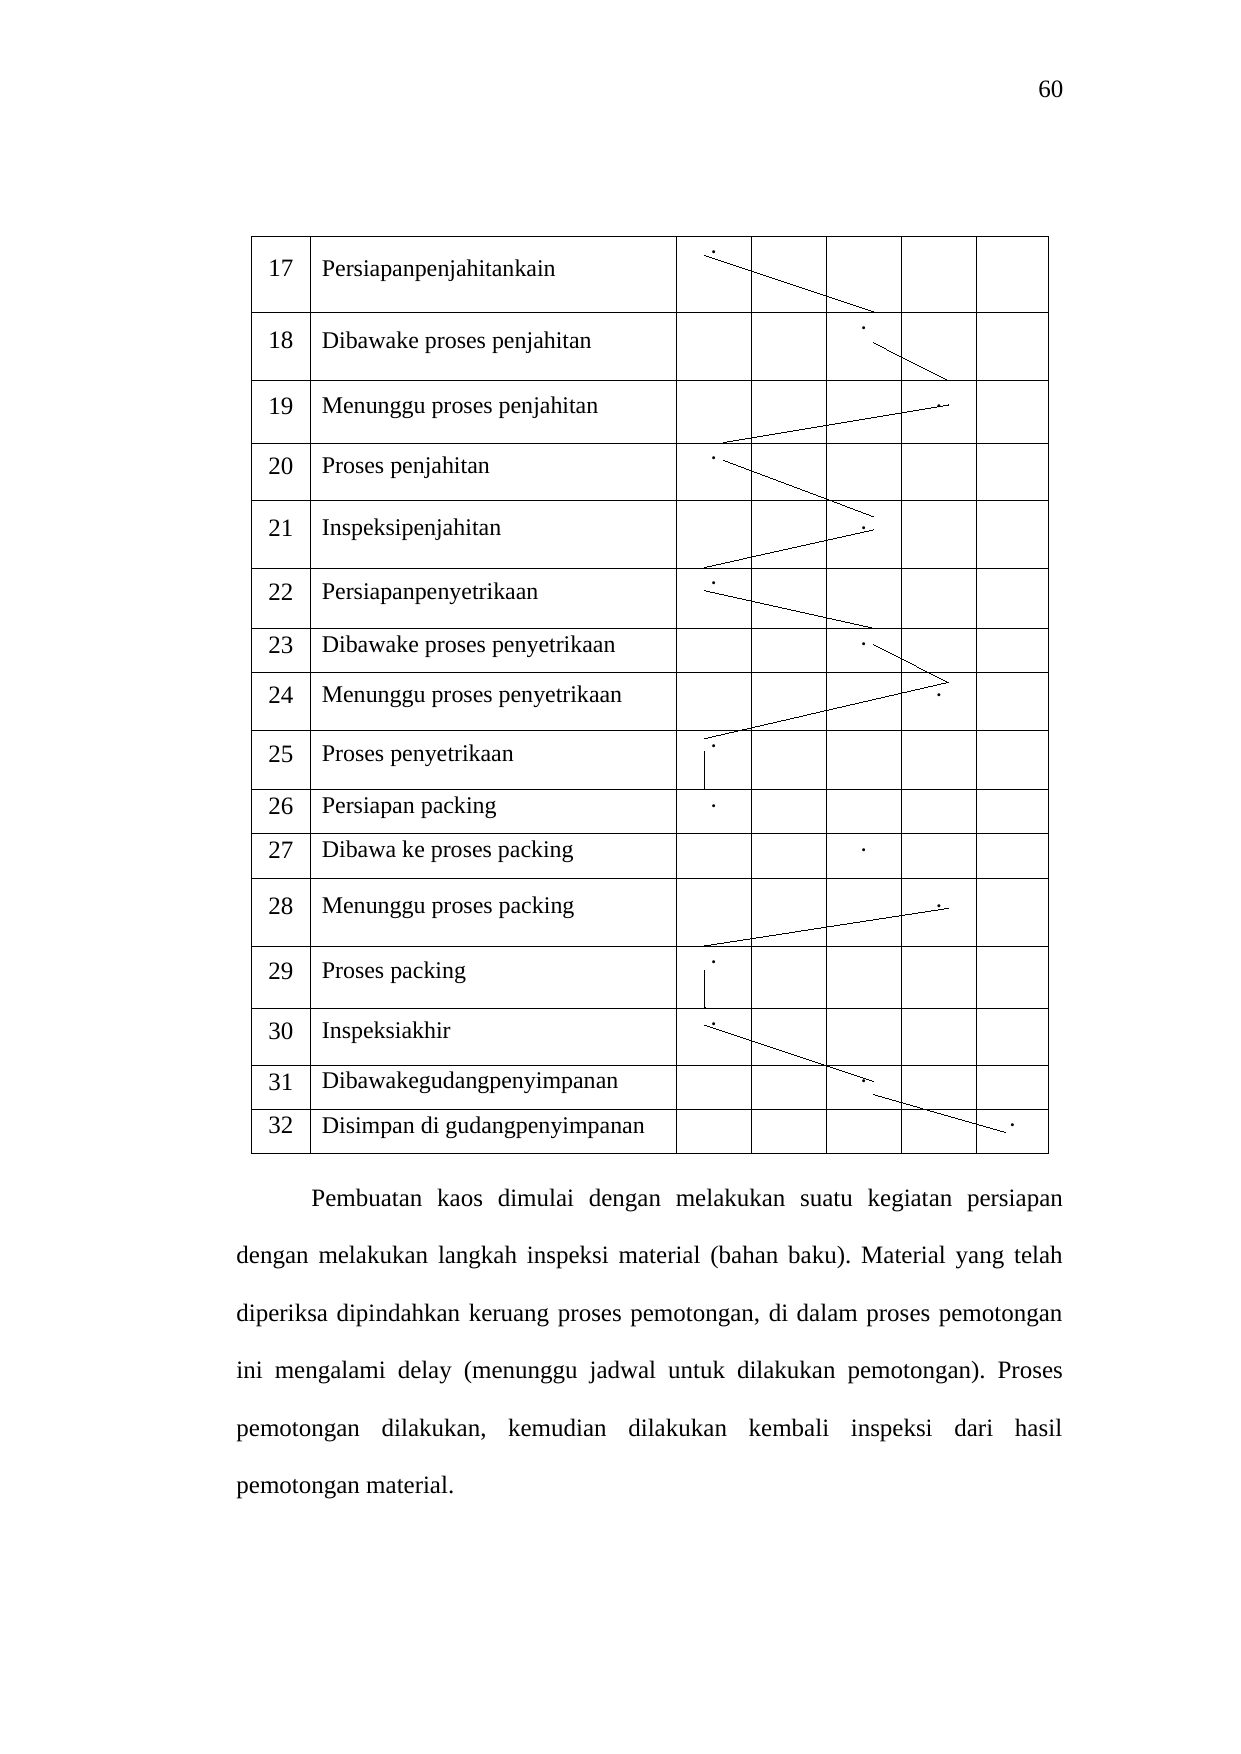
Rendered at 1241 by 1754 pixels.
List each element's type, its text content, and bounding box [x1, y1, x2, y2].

table_cell ∙ [677, 237, 751, 312]
table_cell [752, 237, 826, 312]
table_cell [677, 834, 751, 877]
table_cell 27 [252, 834, 310, 877]
table_cell 22 [252, 569, 310, 628]
table_cell [977, 947, 1048, 1008]
table_cell 20 [252, 444, 310, 500]
table_cell 29 [252, 947, 310, 1008]
table_cell ∙ [902, 879, 976, 946]
table_cell [827, 569, 901, 628]
table_cell Proses packing [311, 947, 676, 1008]
table_cell [902, 444, 976, 500]
table_cell 19 [252, 381, 310, 442]
table_cell [977, 673, 1048, 730]
table_cell 17 [252, 237, 310, 312]
table_cell [902, 1066, 976, 1109]
table_cell [752, 790, 826, 833]
table_cell [827, 947, 901, 1008]
table_cell [977, 790, 1048, 833]
table_cell 18 [252, 313, 310, 380]
table_cell 23 [252, 629, 310, 672]
table_cell 31 [252, 1066, 310, 1109]
table_cell 32 [252, 1110, 310, 1153]
table_cell ∙ [827, 629, 901, 672]
table_cell Persiapan packing [311, 790, 676, 833]
table_cell [977, 381, 1048, 442]
table_cell [977, 313, 1048, 380]
table_cell ∙ [677, 947, 751, 1008]
table_cell [977, 879, 1048, 946]
table_cell ∙ [827, 313, 901, 380]
table_cell [902, 501, 976, 567]
table_cell Proses penjahitan [311, 444, 676, 500]
table_cell [752, 1009, 826, 1065]
table_cell 30 [252, 1009, 310, 1065]
table_cell [677, 381, 751, 442]
table_cell ∙ [827, 501, 901, 567]
table_cell [977, 1009, 1048, 1065]
table_cell [752, 381, 826, 442]
table_cell [752, 1066, 826, 1109]
table_cell Dibawakegudangpenyimpanan [311, 1066, 676, 1109]
table_cell [902, 1110, 976, 1153]
table_cell Menunggu proses penjahitan [311, 381, 676, 442]
table_cell Dibawake proses penjahitan [311, 313, 676, 380]
table_cell 21 [252, 501, 310, 567]
table_cell 25 [252, 731, 310, 789]
table_cell ∙ [677, 1009, 751, 1065]
table_cell [977, 569, 1048, 628]
table_cell ∙ [977, 1110, 1048, 1153]
table_cell [902, 1009, 976, 1065]
table_cell [977, 444, 1048, 500]
table_cell [677, 501, 751, 567]
table_cell Inspeksipenjahitan [311, 501, 676, 567]
table_cell [677, 1066, 751, 1109]
table_cell [827, 444, 901, 500]
table_cell Menunggu proses penyetrikaan [311, 673, 676, 730]
table_cell [827, 1110, 901, 1153]
table_cell [752, 834, 826, 877]
table_cell Inspeksiakhir [311, 1009, 676, 1065]
table_cell Persiapanpenyetrikaan [311, 569, 676, 628]
table_cell ∙ [677, 444, 751, 500]
table_cell [902, 569, 976, 628]
table_cell [752, 947, 826, 1008]
table_cell [902, 629, 976, 672]
table_cell Disimpan di gudangpenyimpanan [311, 1110, 676, 1153]
table_cell [827, 381, 901, 442]
table_cell Proses penyetrikaan [311, 731, 676, 789]
table_cell [752, 1110, 826, 1153]
table_cell [977, 237, 1048, 312]
table_cell [752, 444, 826, 500]
table_cell [902, 731, 976, 789]
table_cell [902, 947, 976, 1008]
table_cell [677, 313, 751, 380]
table_cell Menunggu proses packing [311, 879, 676, 946]
table_cell [752, 501, 826, 567]
table_cell [752, 313, 826, 380]
table_cell [977, 834, 1048, 877]
text Pembuatan kaos dimulai dengan melakukan suatu kegiatan persiapan dengan melakukan langkah inspeksi material (bahan baku). Material yang telah diperiksa dipindahkan keruang proses pemotongan, di dalam proses pemotongan ini mengalami delay (menunggu jadwal untuk dilakukan pemotongan). Proses pemotongan dilakukan, kemudian dilakukan kembali inspeksi dari hasil pemotongan material. [236, 1183, 1063, 1499]
table_cell [827, 673, 901, 730]
table_cell [902, 834, 976, 877]
table_cell Persiapanpenjahitankain [311, 237, 676, 312]
table_cell ∙ [827, 1066, 901, 1109]
table_cell [752, 879, 826, 946]
table_cell ∙ [902, 381, 976, 442]
table_cell ∙ [677, 731, 751, 789]
table_cell [752, 731, 826, 789]
table_cell ∙ [677, 569, 751, 628]
table_cell [827, 879, 901, 946]
table_cell [827, 1009, 901, 1065]
table_cell [977, 1066, 1048, 1109]
table_cell [827, 790, 901, 833]
table_cell 28 [252, 879, 310, 946]
table_cell [752, 629, 826, 672]
table_cell [902, 313, 976, 380]
table_cell [677, 673, 751, 730]
table_cell 26 [252, 790, 310, 833]
table_cell [677, 879, 751, 946]
table_cell [902, 237, 976, 312]
table_cell [677, 629, 751, 672]
table_cell [902, 790, 976, 833]
table_cell [977, 731, 1048, 789]
table_cell ∙ [827, 834, 901, 877]
table_cell 24 [252, 673, 310, 730]
table_cell [977, 501, 1048, 567]
table_cell [827, 731, 901, 789]
table_cell ∙ [677, 790, 751, 833]
table_cell [827, 237, 901, 312]
table_cell Dibawa ke proses packing [311, 834, 676, 877]
table_cell [752, 673, 826, 730]
table_cell [752, 569, 826, 628]
table_cell ∙ [902, 673, 976, 730]
table_cell Dibawake proses penyetrikaan [311, 629, 676, 672]
table_cell [977, 629, 1048, 672]
table_cell [677, 1110, 751, 1153]
